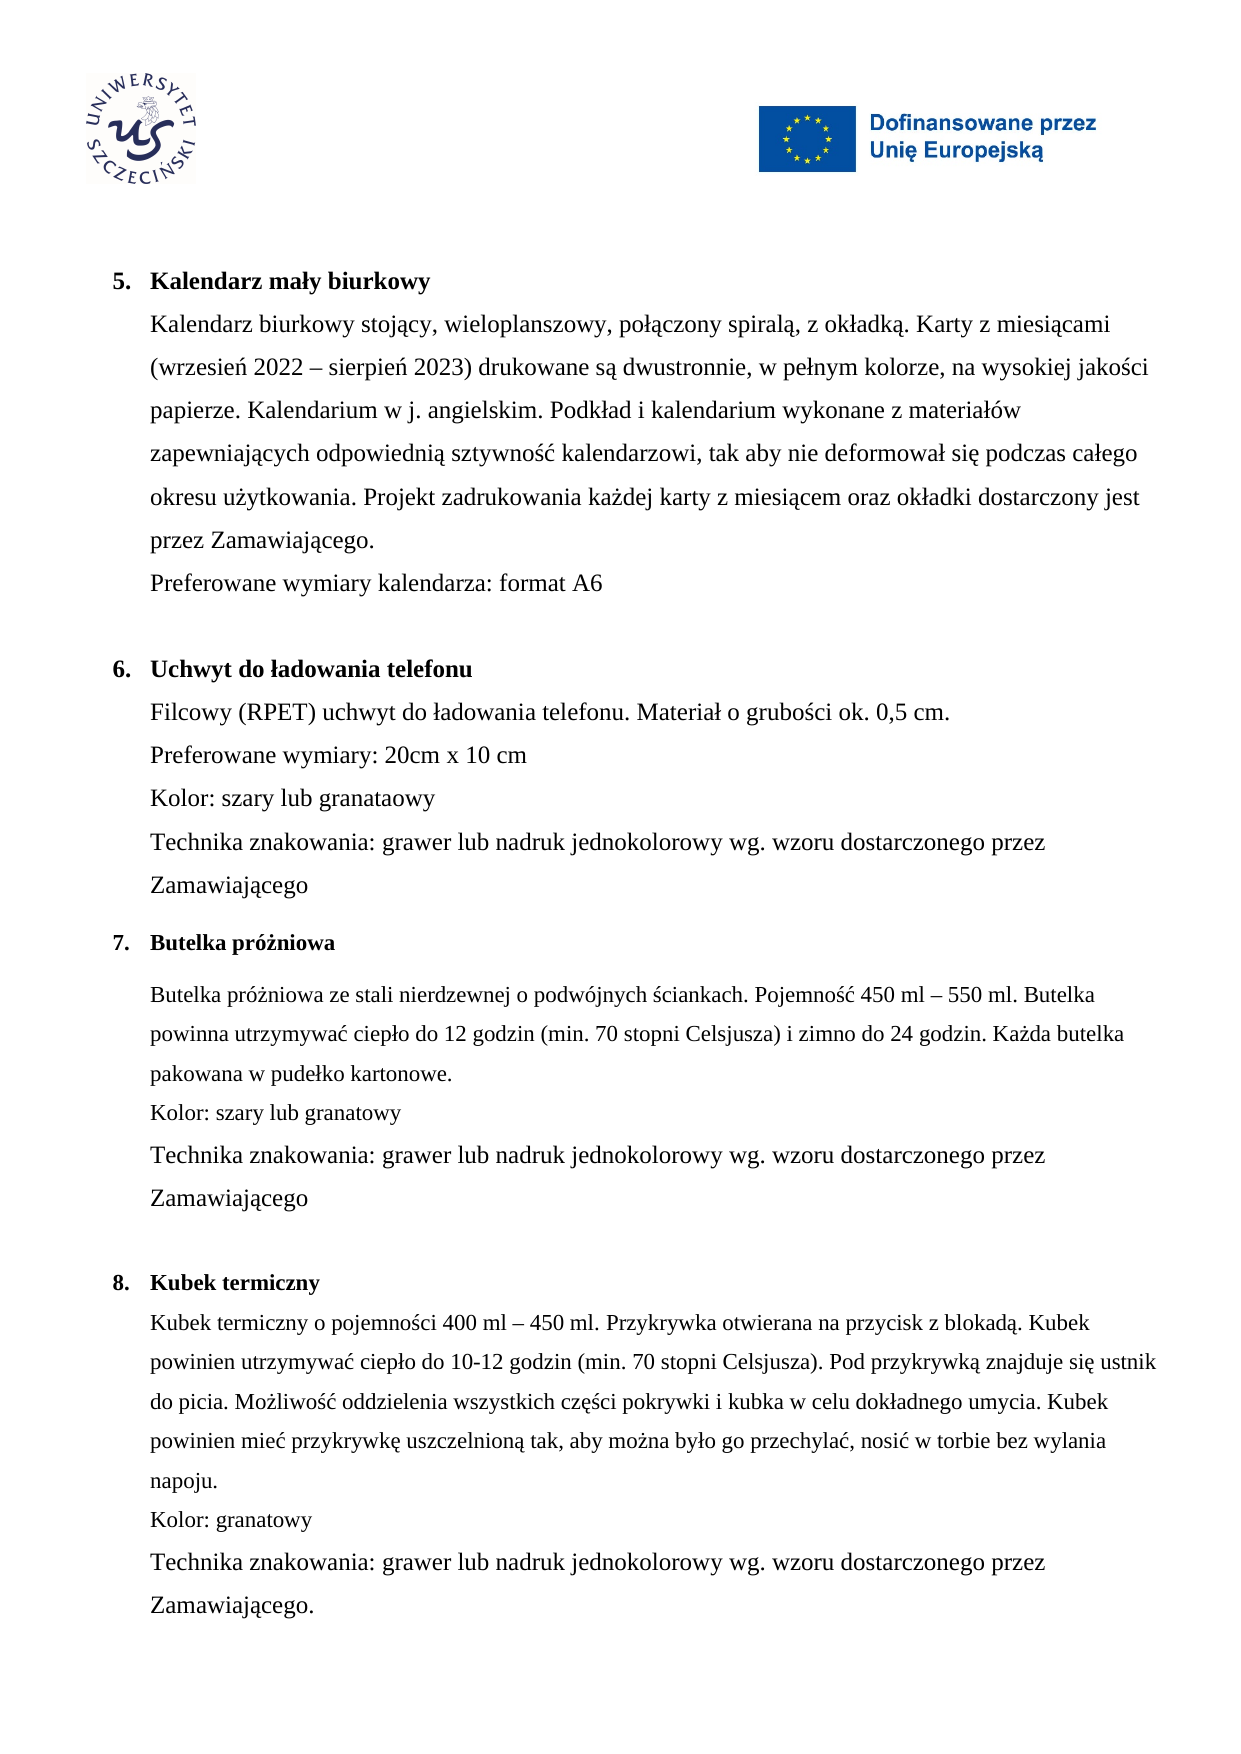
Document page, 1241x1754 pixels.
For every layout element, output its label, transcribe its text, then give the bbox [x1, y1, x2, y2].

picture [754, 102, 1163, 176]
list Kubek termiczny Kubek termiczny o pojemności 400 ml – 450 ml. Przykrywka otwierana na przycisk z blokadą. Kubek powinien utrzymywać ciepło do 10-12 godzin (min. 70 stopni Celsjusza). Pod przykrywką znajduje się ustnik do picia. Możliwość oddzielenia wszystkich części pokrywki i kubka w celu dokładnego umycia. Kubek powinien mieć przykrywkę uszczelnioną tak, aby można było go przechylać, nosić w torbie bez wylania napoju. [112, 1269, 1165, 1493]
list Kalendarz mały biurkowy Kalendarz biurkowy stojący, wieloplanszowy, połączony spiralą, z okładką. Karty z miesiącami (wrzesień 2022 – sierpień 2023) drukowane są dwustronnie, w pełnym kolorze, na wysokiej jakości papierze. Kalendarium w j. angielskim. Podkład i kalendarium wykonane z materiałów zapewniających odpowiednią sztywność kalendarzowi, tak aby nie deformował się podczas całego okresu użytkowania. Projekt zadrukowania każdej karty z miesiącem oraz okładki dostarczony jest przez Zamawiającego. Preferowane wymiary kalendarza: format A6 [112, 266, 1165, 597]
list Butelka próżniowa [112, 929, 1165, 956]
picture [86, 73, 196, 184]
list Kolor: granatowy Technika znakowania: grawer lub nadruk jednokolorowy wg. wzoru dostarczonego przez Zamawiającego. [150, 1506, 1165, 1619]
list Uchwyt do ładowania telefonu Filcowy (RPET) uchwyt do ładowania telefonu. Materiał o grubości ok. 0,5 cm. Preferowane wymiary: 20cm x 10 cm Kolor: szary lub granataowy Technika znakowania: grawer lub nadruk jednokolorowy wg. wzoru dostarczonego przez Zamawiającego [112, 654, 1165, 898]
list Butelka próżniowa ze stali nierdzewnej o podwójnych ściankach. Pojemność 450 ml – 550 ml. Butelka powinna utrzymywać ciepło do 12 godzin (min. 70 stopni Celsjusza) i zimno do 24 godzin. Każda butelka pakowana w pudełko kartonowe. Kolor: szary lub granatowy Technika znakowania: grawer lub nadruk jednokolorowy wg. wzoru dostarczonego przez Zamawiającego [150, 981, 1165, 1212]
